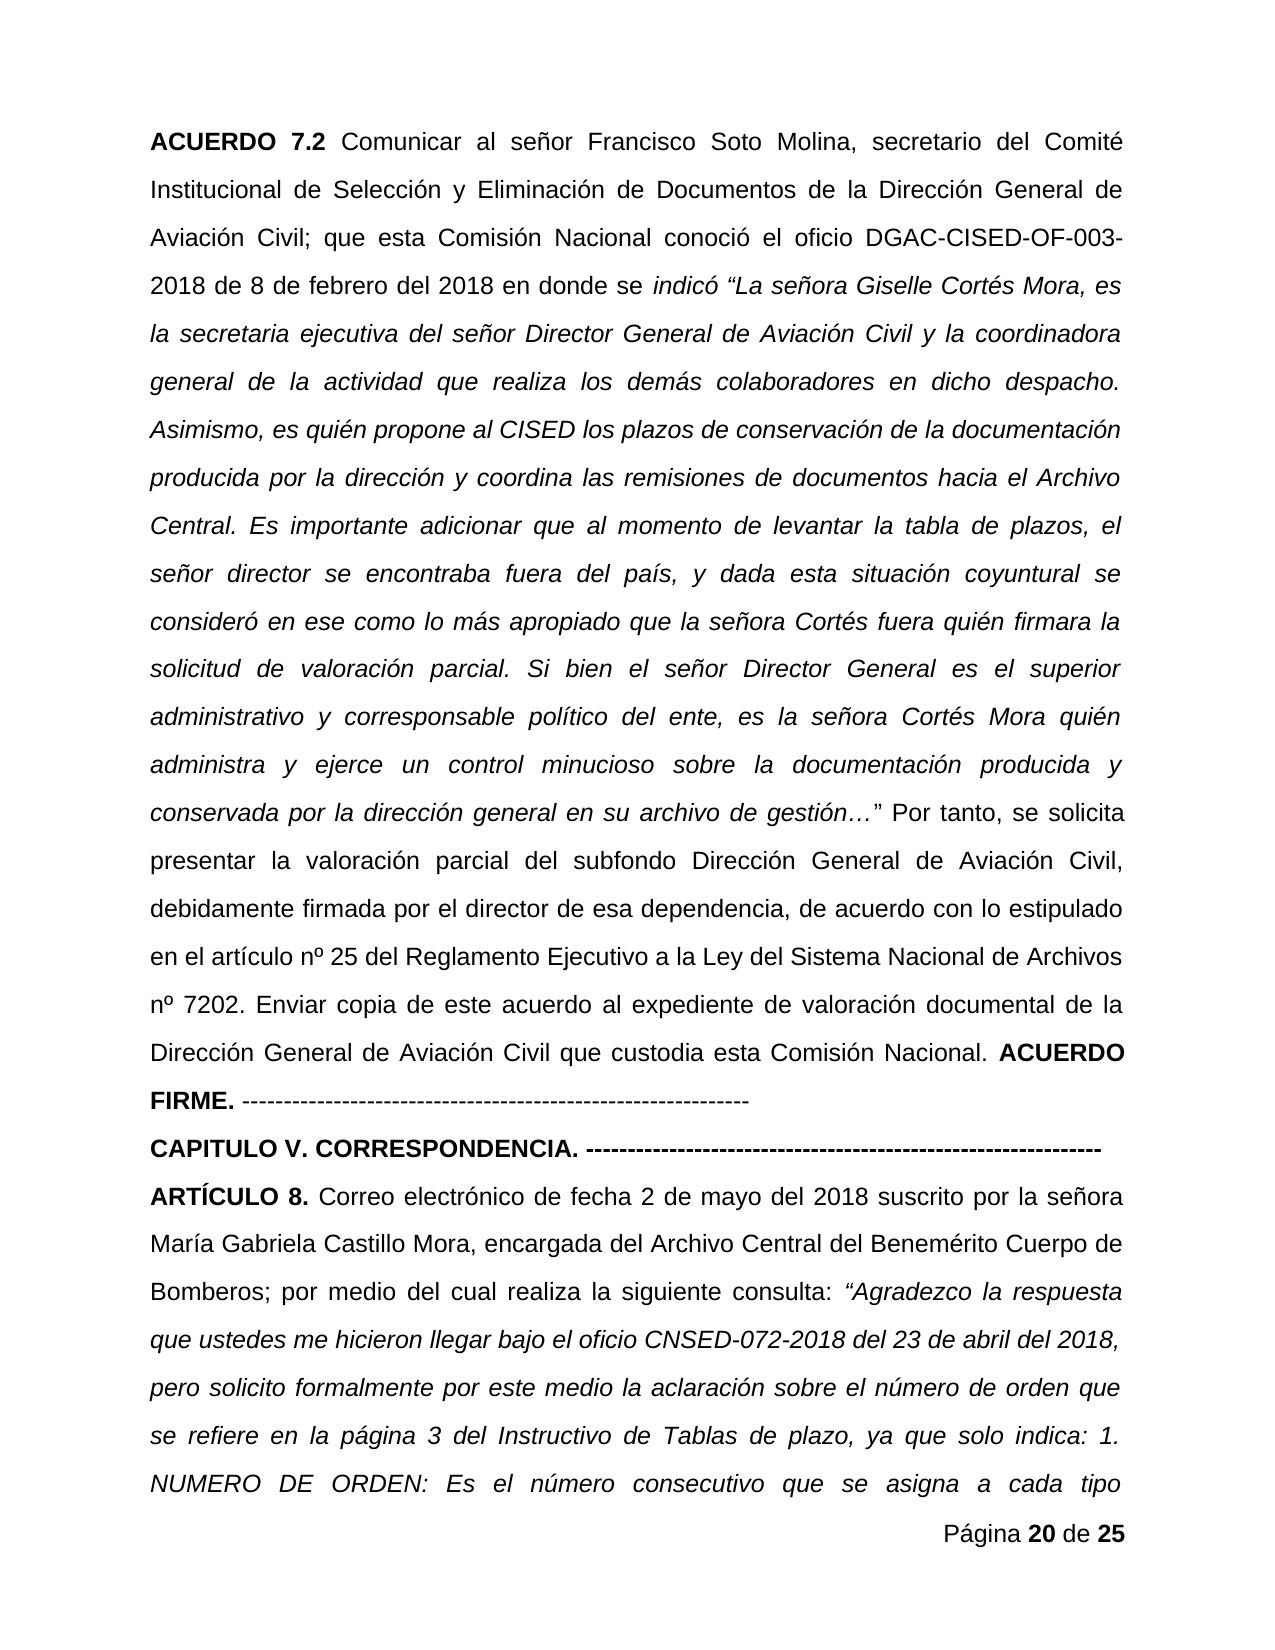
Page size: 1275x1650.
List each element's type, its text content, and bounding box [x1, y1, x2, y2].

text ACUERDO 7.2 Comunicar al señor Francisco Soto Molina, secretario del Comité Institucional de Selección y Eliminación de Documentos de la Dirección General de Aviación Civil; que esta Comisión Nacional conoció el oficio DGAC-CISED-OF-003-2018 de 8 de febrero del 2018 en donde se indicó “La señora Giselle Cortés Mora, es la secretaria ejecutiva del señor Director General de Aviación Civil y la coordinadora general de la actividad que realiza los demás colaboradores en dicho despacho. Asimismo, es quién propone al CISED los plazos de conservación de la documentación producida por la dirección y coordina las remisiones de documentos hacia el Archivo Central. Es importante adicionar que al momento de levantar la tabla de plazos, el señor director se encontraba fuera del país, y dada esta situación coyuntural se consideró en ese como lo más apropiado que la señora Cortés fuera quién firmara la solicitud de valoración parcial. Si bien el señor Director General es el superior administrativo y corresponsable político del ente, es la señora Cortés Mora quién administra y ejerce un control minucioso sobre la documentación producida y conservada por la dirección general en su archivo de gestión…” Por tanto, se solicita presentar la valoración parcial del subfondo Dirección General de Aviación Civil, debidamente firmada por el director de esa dependencia, de acuerdo con lo estipulado en el artículo nº 25 del Reglamento Ejecutivo a la Ley del Sistema Nacional de Archivos nº 7202. Enviar copia de este acuerdo al expediente de valoración documental de la Dirección General de Aviación Civil que custodia esta Comisión Nacional. ACUERDO FIRME. ------------------------------------------------------------- [150, 112, 1125, 1119]
text CAPITULO V. CORRESPONDENCIA. -------------------------------------------------------------- [150, 1119, 1125, 1167]
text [150, 1167, 1125, 1502]
